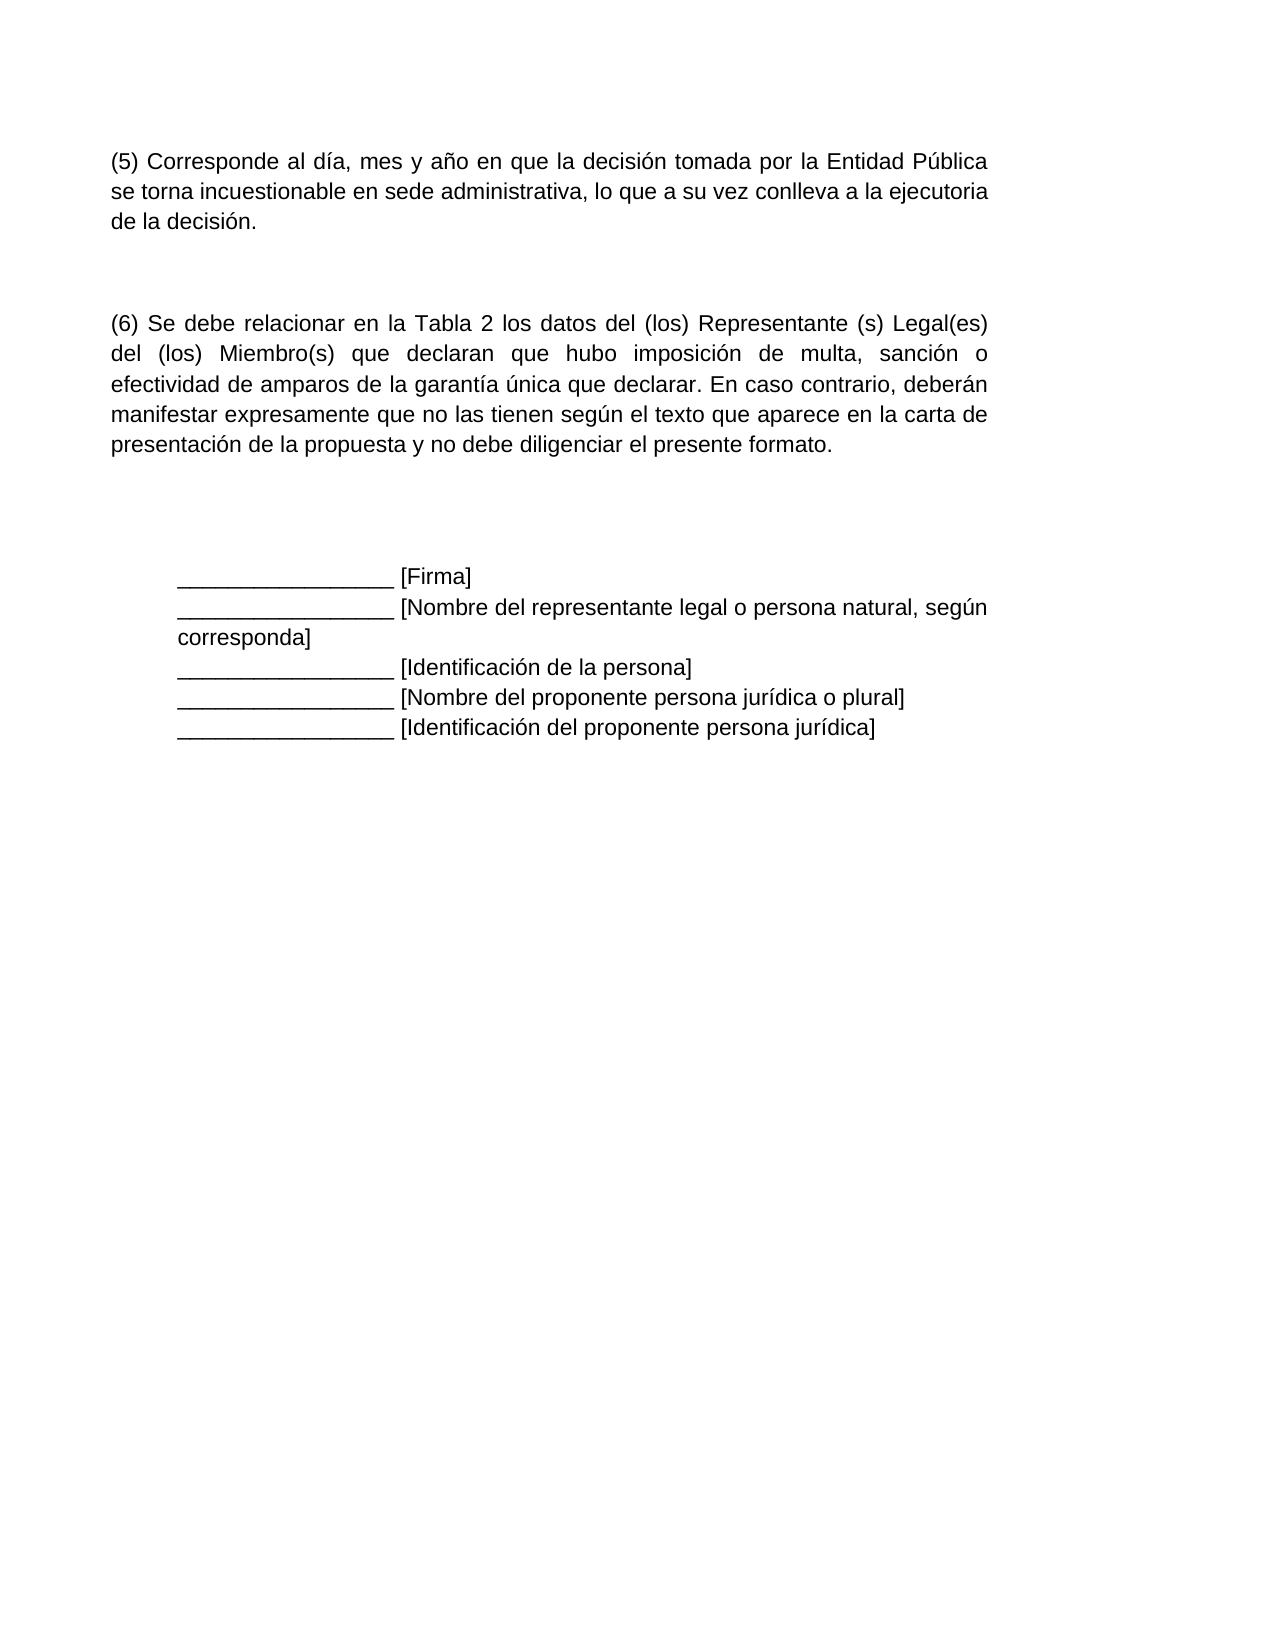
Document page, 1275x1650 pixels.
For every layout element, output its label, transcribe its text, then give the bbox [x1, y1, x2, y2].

text _________________ [Identificación de la persona] [177, 654, 1098, 680]
text _________________ [Firma] [177, 563, 1098, 589]
text _________________ [Nombre del proponente persona jurídica o plural] [177, 684, 1098, 710]
text _________________ [Identificación del proponente persona jurídica] [177, 714, 1098, 741]
text _________________ [Nombre del representante legal o persona natural, según corresponda] [177, 593, 1098, 650]
table_cell (6) Se debe relacionar en la Tabla 2 los datos del (los) Representante (s) Legal(es) del (los) Miembro(s) que declaran que hubo imposición de multa, sanción o efectividad de amparos de la garantía única que declarar. En caso contrario, deberán manifestar expresamente que no las tienen según el texto que aparece en la carta de presentación de la propuesta y no debe diligenciar el presente formato. [103, 310, 996, 533]
table_cell (5) Corresponde al día, mes y año en que la decisión tomada por la Entidad Pública se torna incuestionable en sede administrativa, lo que a su vez conlleva a la ejecutoria de la decisión. [103, 148, 996, 310]
